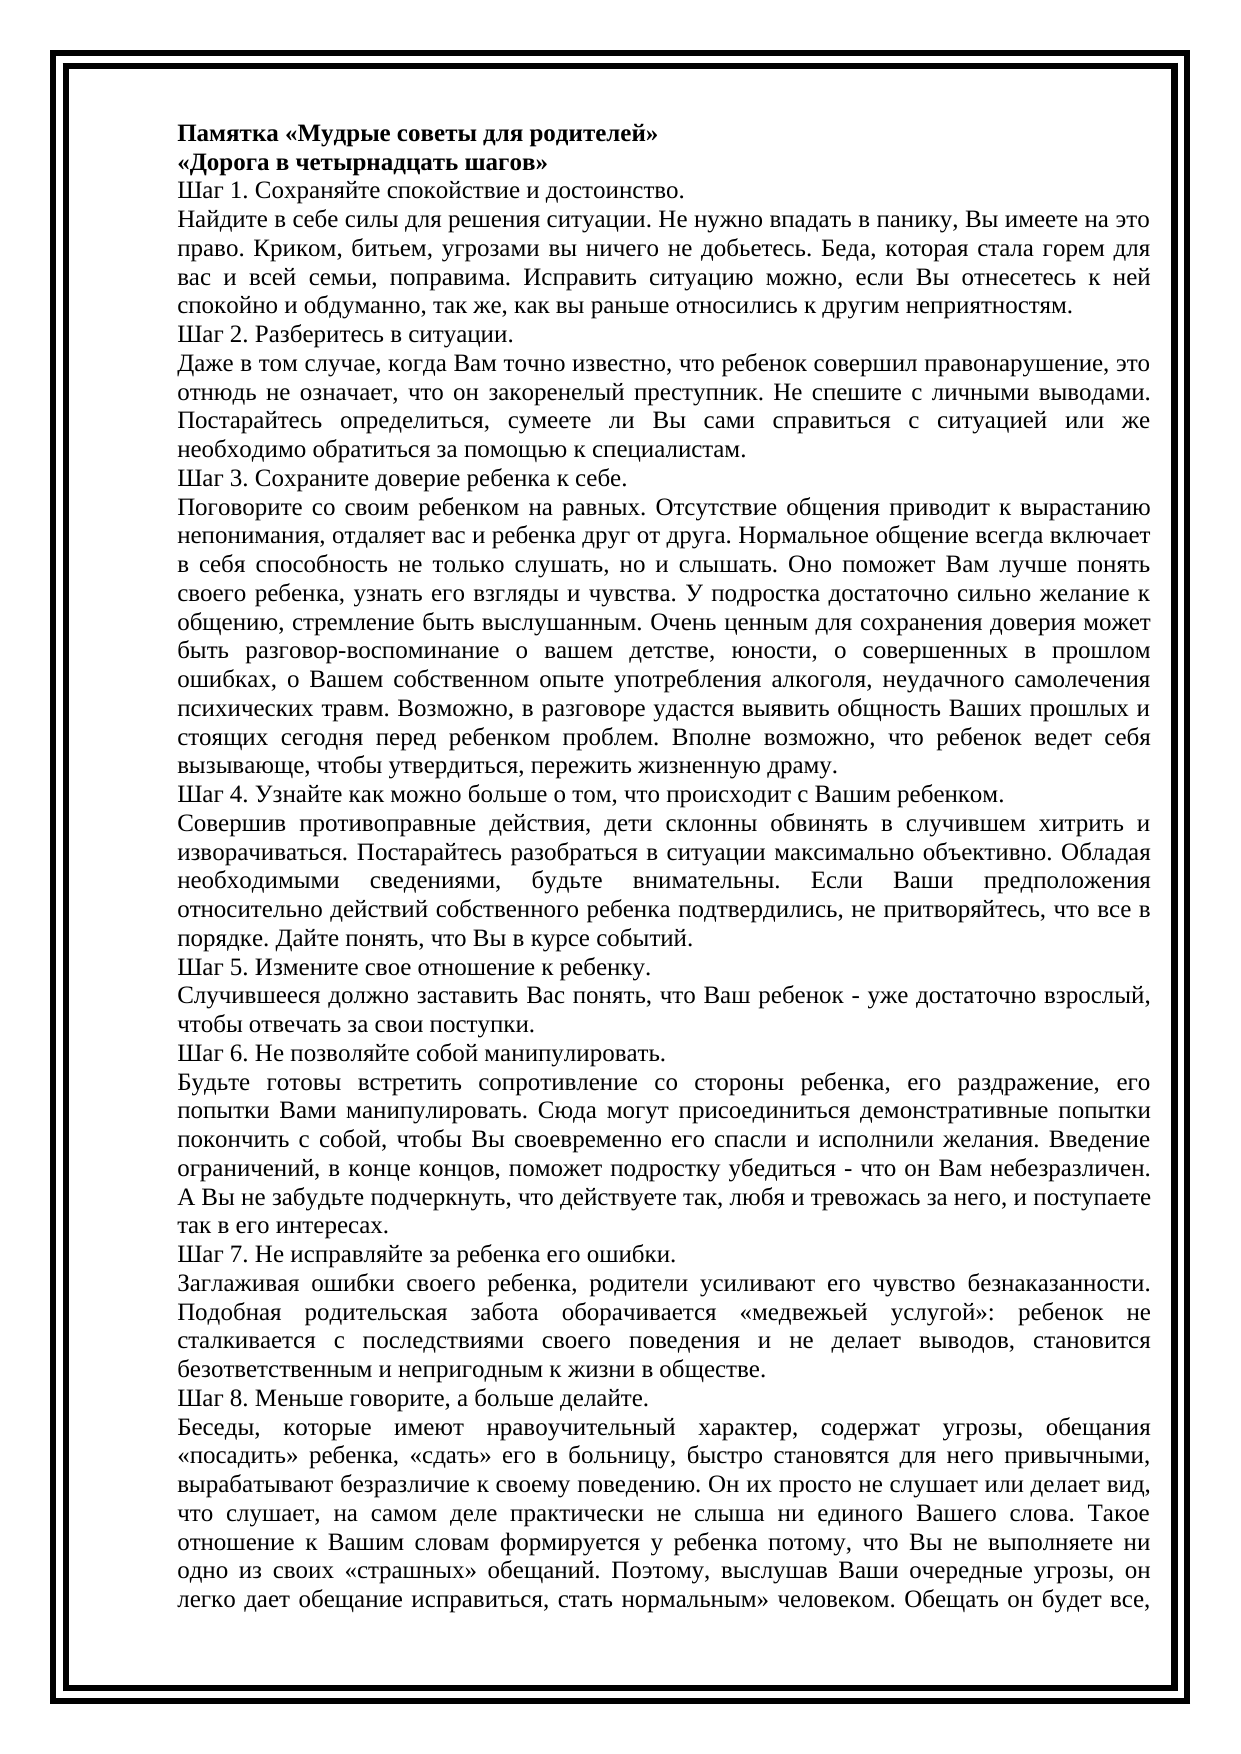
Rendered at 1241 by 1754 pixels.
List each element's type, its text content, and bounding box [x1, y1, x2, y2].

text Шаг 5. Измените свое отношение к ребенку. [177, 952, 1152, 981]
text Шаг 8. Меньше говорите, а больше делайте. [177, 1383, 1152, 1412]
text Шаг 3. Сохраните доверие ребенка к себе. [177, 463, 1152, 492]
text «Дорога в четырнадцать шагов» [177, 147, 1152, 176]
text Шаг 1. Сохраняйте спокойствие и достоинство. [177, 176, 1152, 204]
text Поговорите со своим ребенком на равных. Отсутствие общения приводит к вырастанию непонимания, отдаляет вас и ребенка друг от друга. Нормальное общение всегда включает в себя способность не только слушать, но и слышать. Оно поможет Вам лучше понять своего ребенка, узнать его взгляды и чувства. У подростка достаточно сильно желание к общению, стремление быть выслушанным. Очень ценным для сохранения доверия может быть разговор-воспоминание о вашем детстве, юности, о совершенных в прошлом ошибках, о Вашем собственном опыте употребления алкоголя, неудачного самолечения психических травм. Возможно, в разговоре удастся выявить общность Ваших прошлых и стоящих сегодня перед ребенком проблем. Вполне возможно, что ребенок ведет себя вызывающе, чтобы утвердиться, пережить жизненную драму. [177, 492, 1152, 779]
text Памятка «Мудрые советы для родителей» [177, 118, 1152, 147]
text Случившееся должно заставить Вас понять, что Ваш ребенок - уже достаточно взрослый, чтобы отвечать за свои поступки. [177, 981, 1152, 1038]
text Заглаживая ошибки своего ребенка, родители усиливают его чувство безнаказанности. Подобная родительская забота оборачивается «медвежьей услугой»: ребенок не сталкивается с последствиями своего поведения и не делает выводов, становится безответственным и непригодным к жизни в обществе. [177, 1268, 1152, 1383]
text Шаг 4. Узнайте как можно больше о том, что происходит с Вашим ребенком. [177, 779, 1152, 808]
text Будьте готовы встретить сопротивление со стороны ребенка, его раздражение, его попытки Вами манипулировать. Сюда могут присоединиться демонстративные попытки покончить с собой, чтобы Вы своевременно его спасли и исполнили желания. Введение ограничений, в конце концов, поможет подростку убедиться - что он Вам небезразличен. А Вы не забудьте подчеркнуть, что действуете так, любя и тревожась за него, и поступаете так в его интересах. [177, 1067, 1152, 1239]
text Даже в том случае, когда Вам точно известно, что ребенок совершил правонарушение, это отнюдь не означает, что он закоренелый преступник. Не спешите с личными выводами. Постарайтесь определиться, сумеете ли Вы сами справиться с ситуацией или же необходимо обратиться за помощью к специалистам. [177, 348, 1152, 463]
text Совершив противоправные действия, дети склонны обвинять в случившем хитрить и изворачиваться. Постарайтесь разобраться в ситуации максимально объективно. Обладая необходимыми сведениями, будьте внимательны. Если Ваши предположения относительно действий собственного ребенка подтвердились, не притворяйтесь, что все в порядке. Дайте понять, что Вы в курсе событий. [177, 808, 1152, 952]
text Шаг 7. Не исправляйте за ребенка его ошибки. [177, 1239, 1152, 1268]
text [177, 1412, 1152, 1613]
text Шаг 6. Не позволяйте собой манипулировать. [177, 1038, 1152, 1067]
text Найдите в себе силы для решения ситуации. Не нужно впадать в панику, Вы имеете на это право. Криком, битьем, угрозами вы ничего не добьетесь. Беда, которая стала горем для вас и всей семьи, поправима. Исправить ситуацию можно, если Вы отнесетесь к ней спокойно и обдуманно, так же, как вы раньше относились к другим неприятностям. [177, 204, 1152, 319]
text Шаг 2. Разберитесь в ситуации. [177, 319, 1152, 348]
